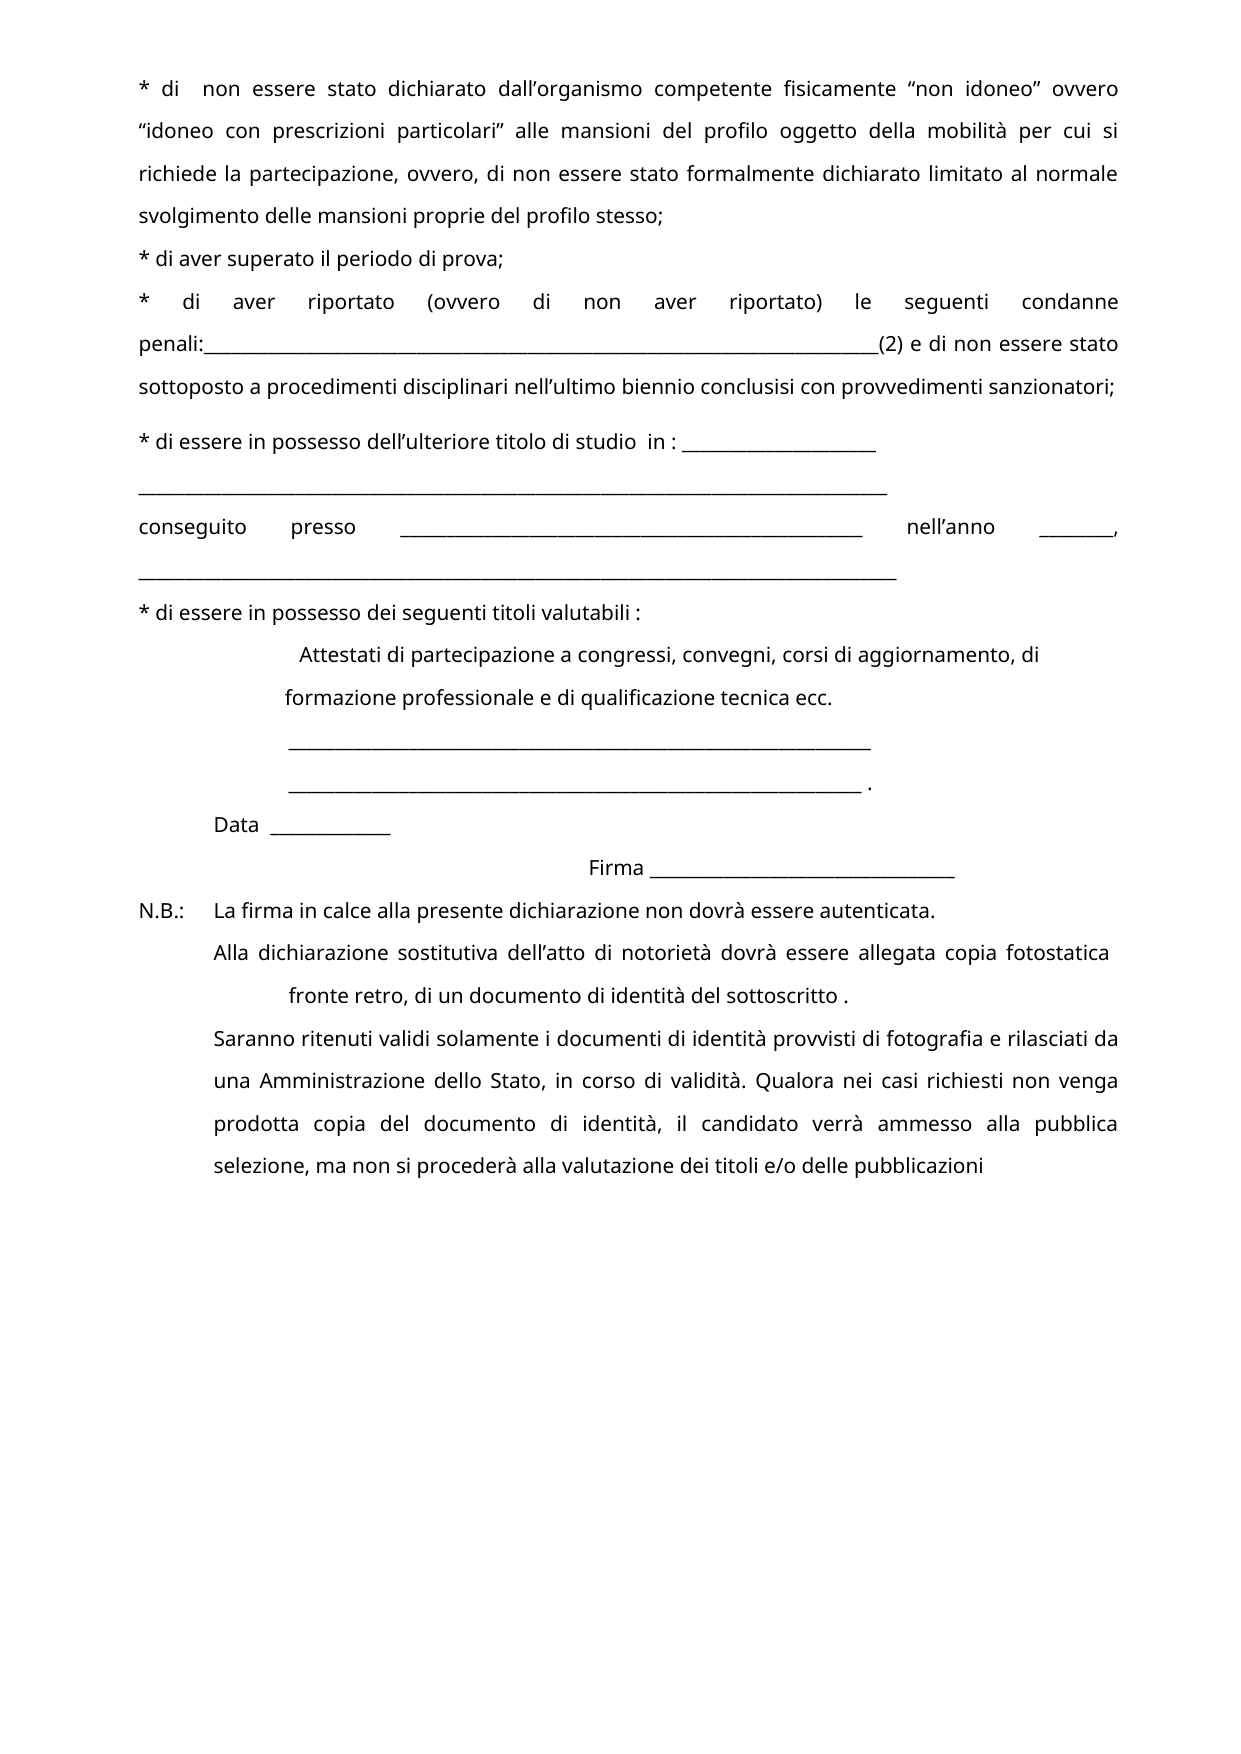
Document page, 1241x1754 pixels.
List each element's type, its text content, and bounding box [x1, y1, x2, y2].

text * di essere in possesso dell’ulteriore titolo di studio in : _____________________ [138, 427, 1120, 456]
text Firma _________________________________ [138, 853, 1120, 882]
text _________________________________________________________________________________ [138, 470, 1120, 498]
text Data _____________ [138, 811, 1120, 839]
text _______________________________________________________________ [138, 725, 1120, 754]
text * di aver superato il periodo di prova; [138, 244, 1120, 273]
text Alla dichiarazione sostitutiva dell’atto di notorietà dovrà essere allegata copia fotostatica fronte retro, di un documento di identità del sottoscritto . [138, 938, 1120, 1009]
text N.B.: La firma in calce alla presente dichiarazione non dovrà essere autenticata. [138, 896, 1120, 924]
text * di aver riportato (ovvero di non aver riportato) le seguenti condanne penali:_________________________________________________________________________(2) e di non essere stato sottoposto a procedimenti disciplinari nell’ultimo biennio conclusisi con provvedimenti sanzionatori; [138, 287, 1120, 401]
text ______________________________________________________________ . [138, 768, 1120, 796]
text * di essere in possesso dei seguenti titoli valutabili : [138, 598, 1120, 626]
text * di non essere stato dichiarato dall’organismo competente fisicamente “non idoneo” ovvero “idoneo con prescrizioni particolari” alle mansioni del profilo oggetto della mobilità per cui si richiede la partecipazione, ovvero, di non essere stato formalmente dichiarato limitato al normale svolgimento delle mansioni proprie del profilo stesso; [138, 74, 1120, 230]
text Attestati di partecipazione a congressi, convegni, corsi di aggiornamento, di [138, 640, 1120, 669]
text Saranno ritenuti validi solamente i documenti di identità provvisti di fotografia e rilasciati da una Amministrazione dello Stato, in corso di validità. Qualora nei casi richiesti non venga prodotta copia del documento di identità, il candidato verrà ammesso alla pubblica selezione, ma non si procederà alla valutazione dei titoli e/o delle pubblicazioni [138, 1024, 1120, 1180]
text formazione professionale e di qualificazione tecnica ecc. [138, 683, 1120, 711]
